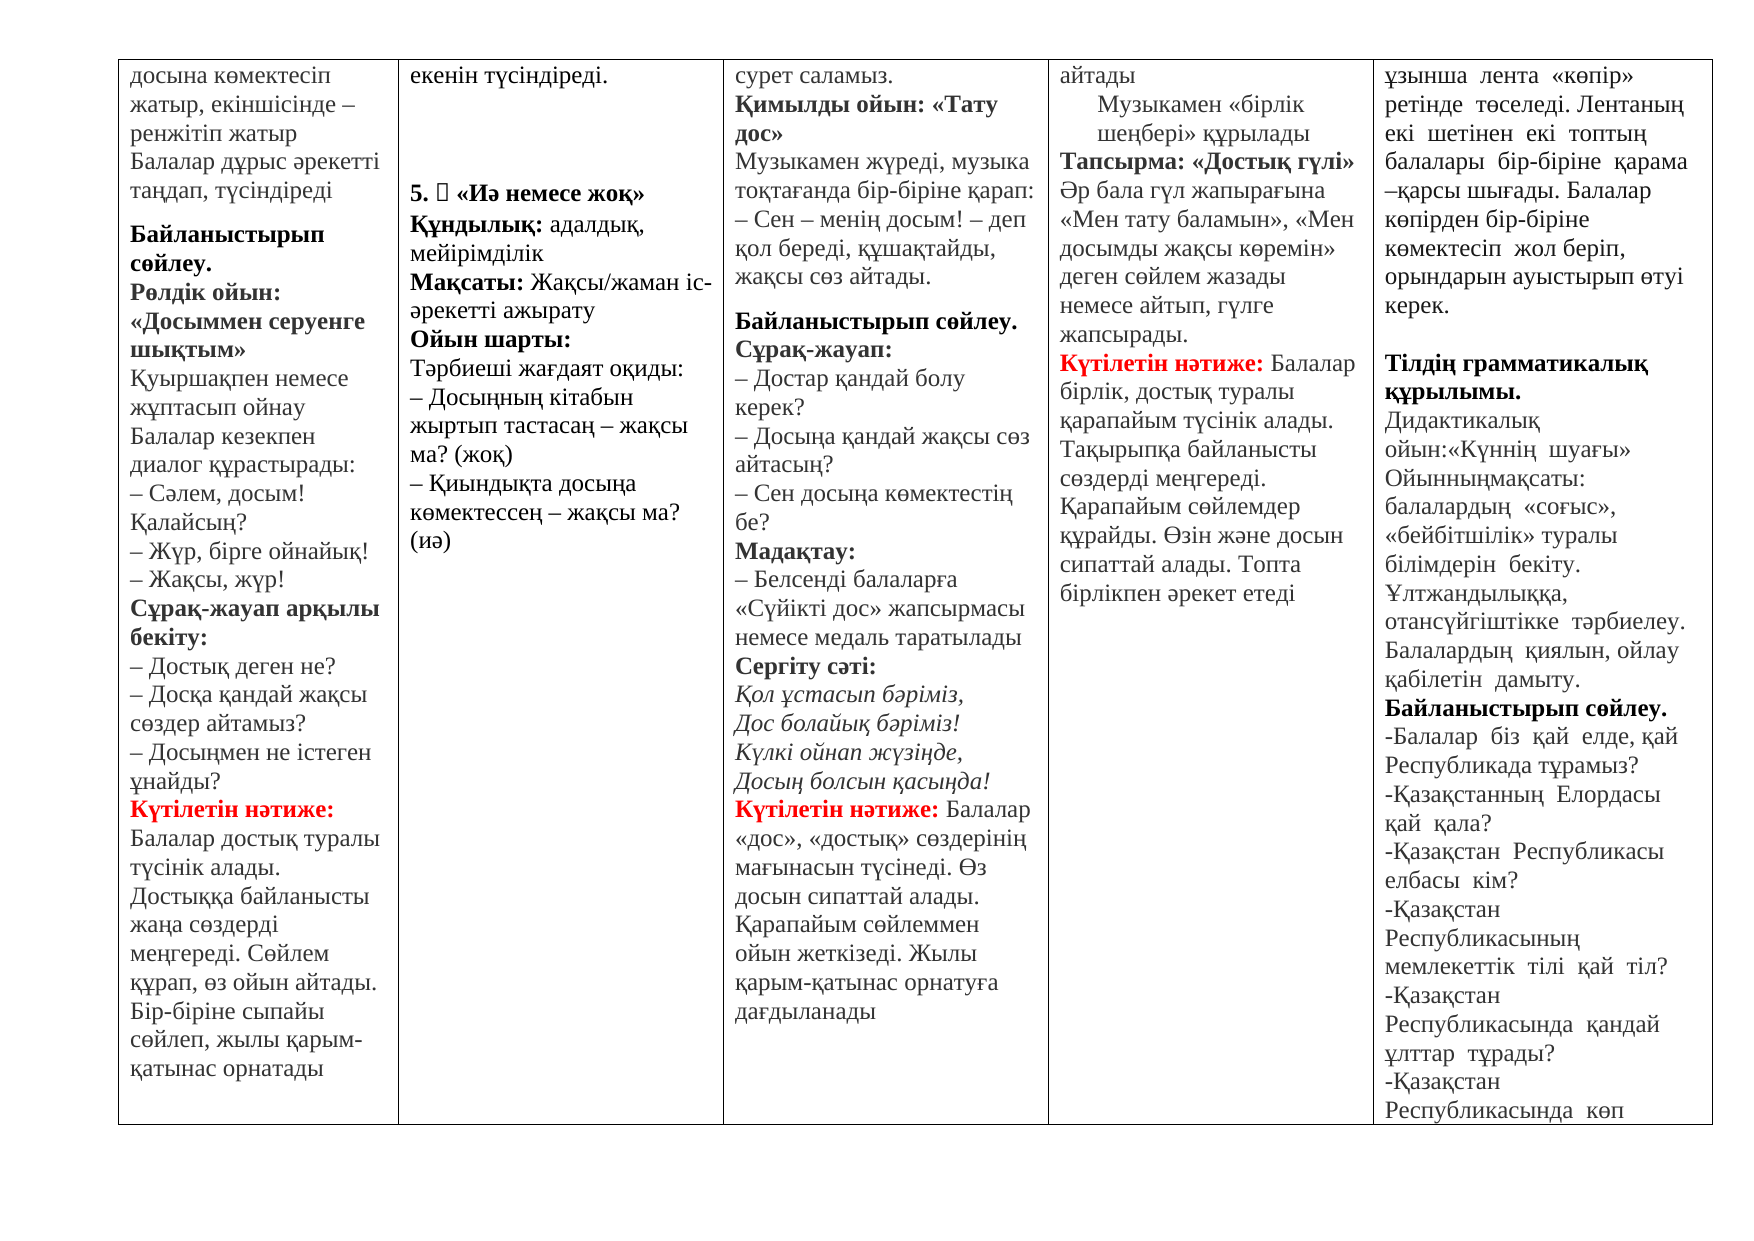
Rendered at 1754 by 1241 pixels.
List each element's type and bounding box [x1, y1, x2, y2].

table_cell [119, 60, 398, 1124]
table_cell [399, 60, 723, 1124]
table_cell [724, 60, 1048, 1124]
table_cell [1374, 60, 1712, 1124]
table_cell [1049, 60, 1373, 1124]
